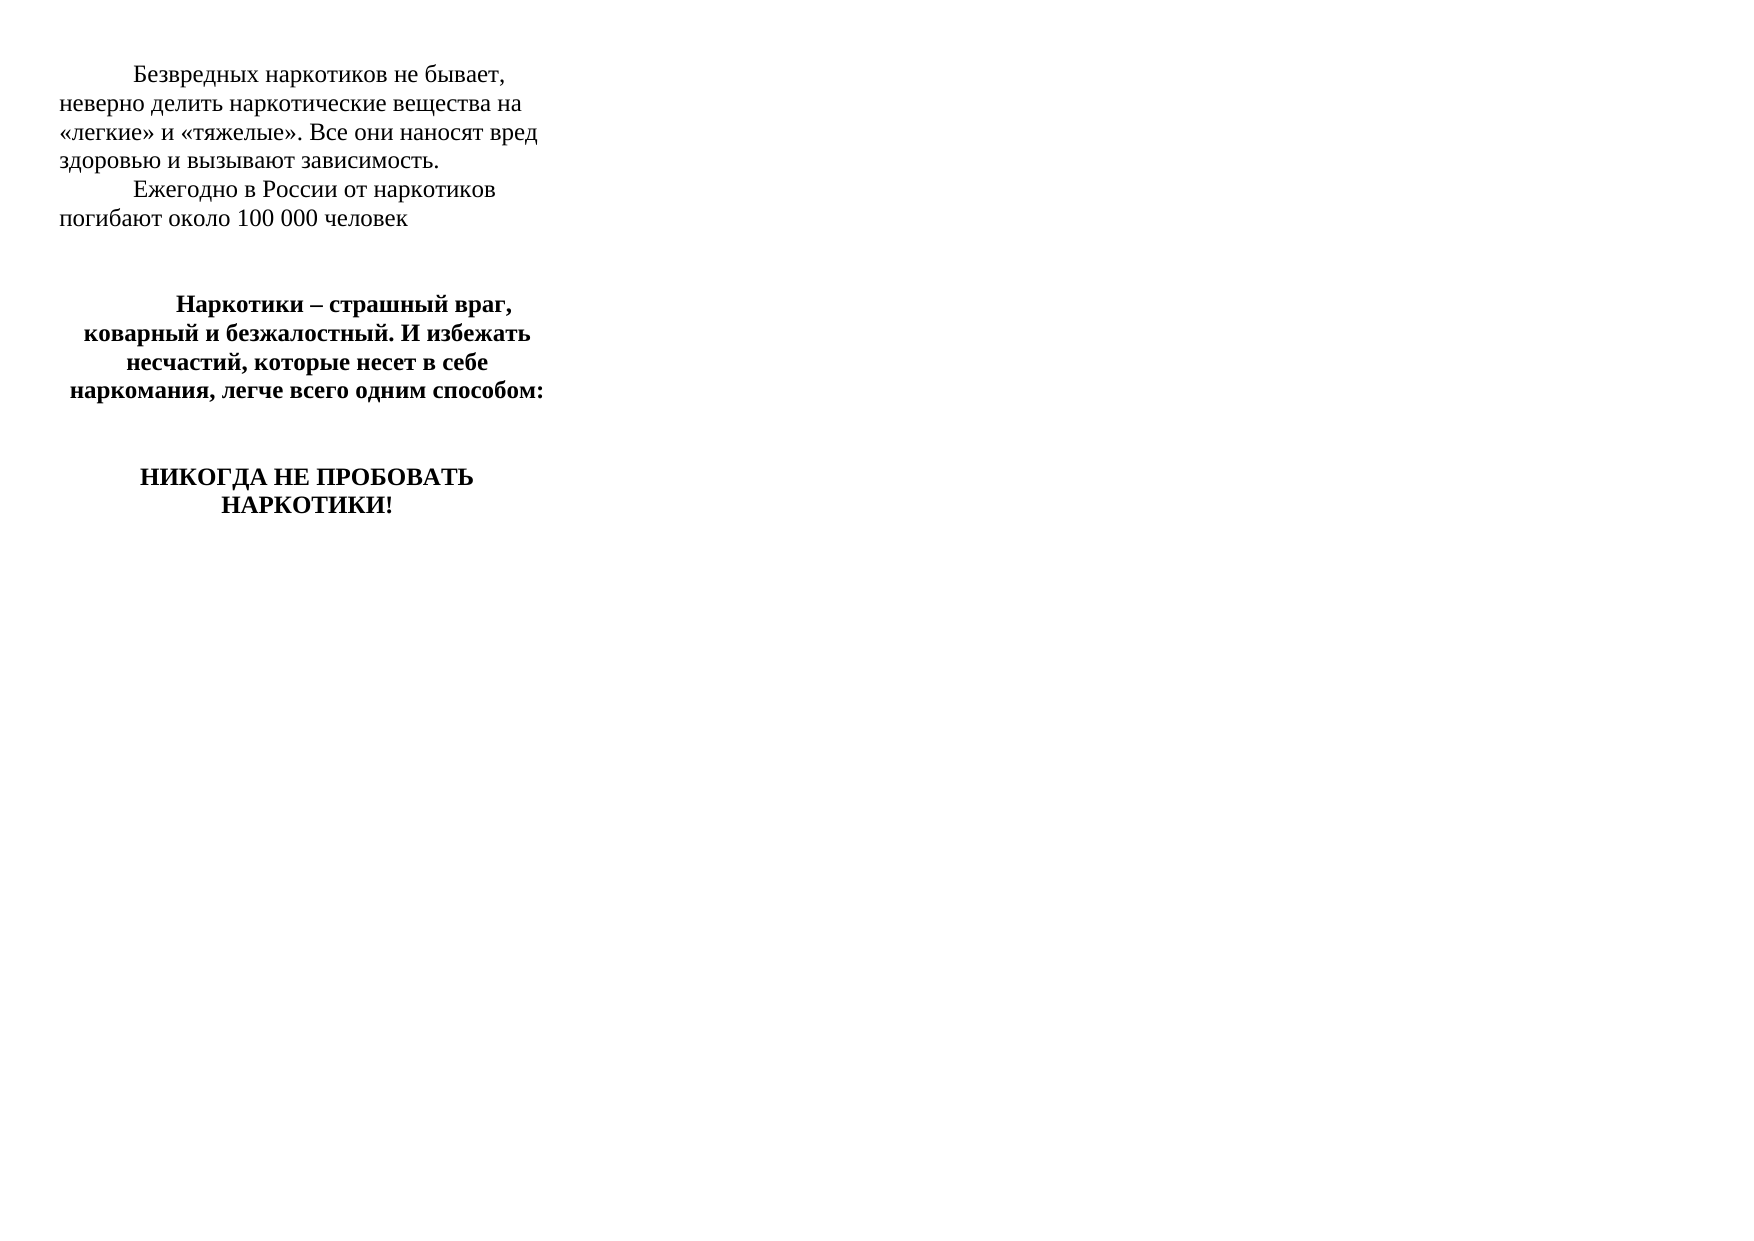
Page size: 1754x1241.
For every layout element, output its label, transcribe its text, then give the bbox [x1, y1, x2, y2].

text Ежегодно в России от наркотиков погибают около 100 000 человек [59, 174, 555, 232]
text Наркотики – страшный враг, коварный и безжалостный. И избежать несчастий, которые несет в себе наркомания, легче всего одним способом: [59, 289, 555, 404]
text НИКОГДА НЕ ПРОБОВАТЬ НАРКОТИКИ! [59, 462, 555, 519]
text Безвредных наркотиков не бывает, неверно делить наркотические вещества на «легкие» и «тяжелые». Все они наносят вред здоровью и вызывают зависимость. [59, 59, 555, 174]
